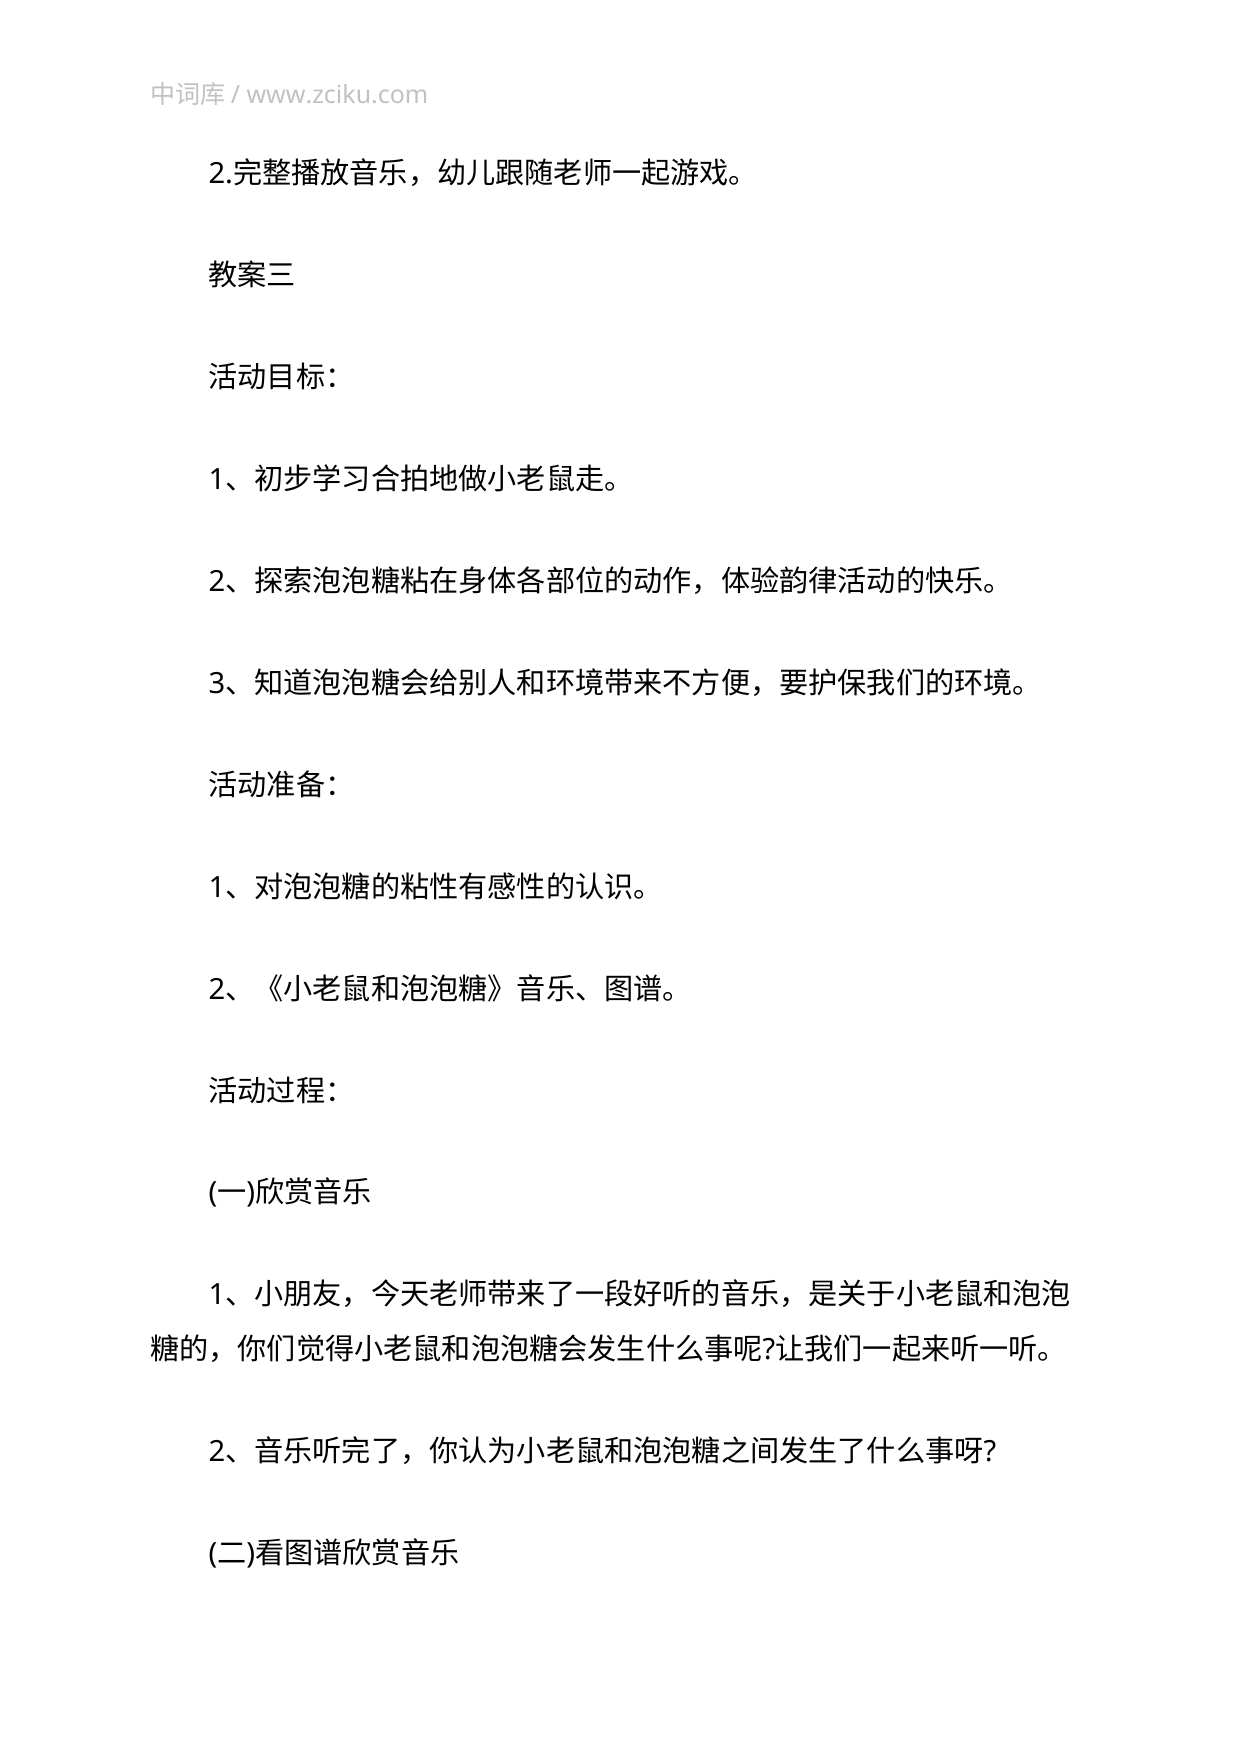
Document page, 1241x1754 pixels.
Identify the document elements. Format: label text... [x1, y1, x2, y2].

text 1、对泡泡糖的粘性有感性的认识。 [150, 863, 1090, 906]
text 2.完整播放音乐，幼儿跟随老师一起游戏。 [150, 150, 1090, 192]
text 教案三 [150, 252, 1090, 294]
text (二)看图谱欣赏音乐 [150, 1530, 1090, 1572]
text (一)欣赏音乐 [150, 1169, 1090, 1211]
text 活动目标： [150, 354, 1090, 396]
text 2、音乐听完了，你认为小老鼠和泡泡糖之间发生了什么事呀? [150, 1428, 1090, 1470]
text 2、探索泡泡糖粘在身体各部位的动作，体验韵律活动的快乐。 [150, 557, 1090, 600]
text 2、《小老鼠和泡泡糖》音乐、图谱。 [150, 965, 1090, 1008]
text 3、知道泡泡糖会给别人和环境带来不方便，要护保我们的环境。 [150, 659, 1090, 702]
text 1、小朋友，今天老师带来了一段好听的音乐，是关于小老鼠和泡泡糖的，你们觉得小老鼠和泡泡糖会发生什么事呢?让我们一起来听一听。 [150, 1271, 1090, 1368]
text 1、初步学习合拍地做小老鼠走。 [150, 456, 1090, 498]
text 活动准备： [150, 761, 1090, 804]
text 活动过程： [150, 1067, 1090, 1109]
